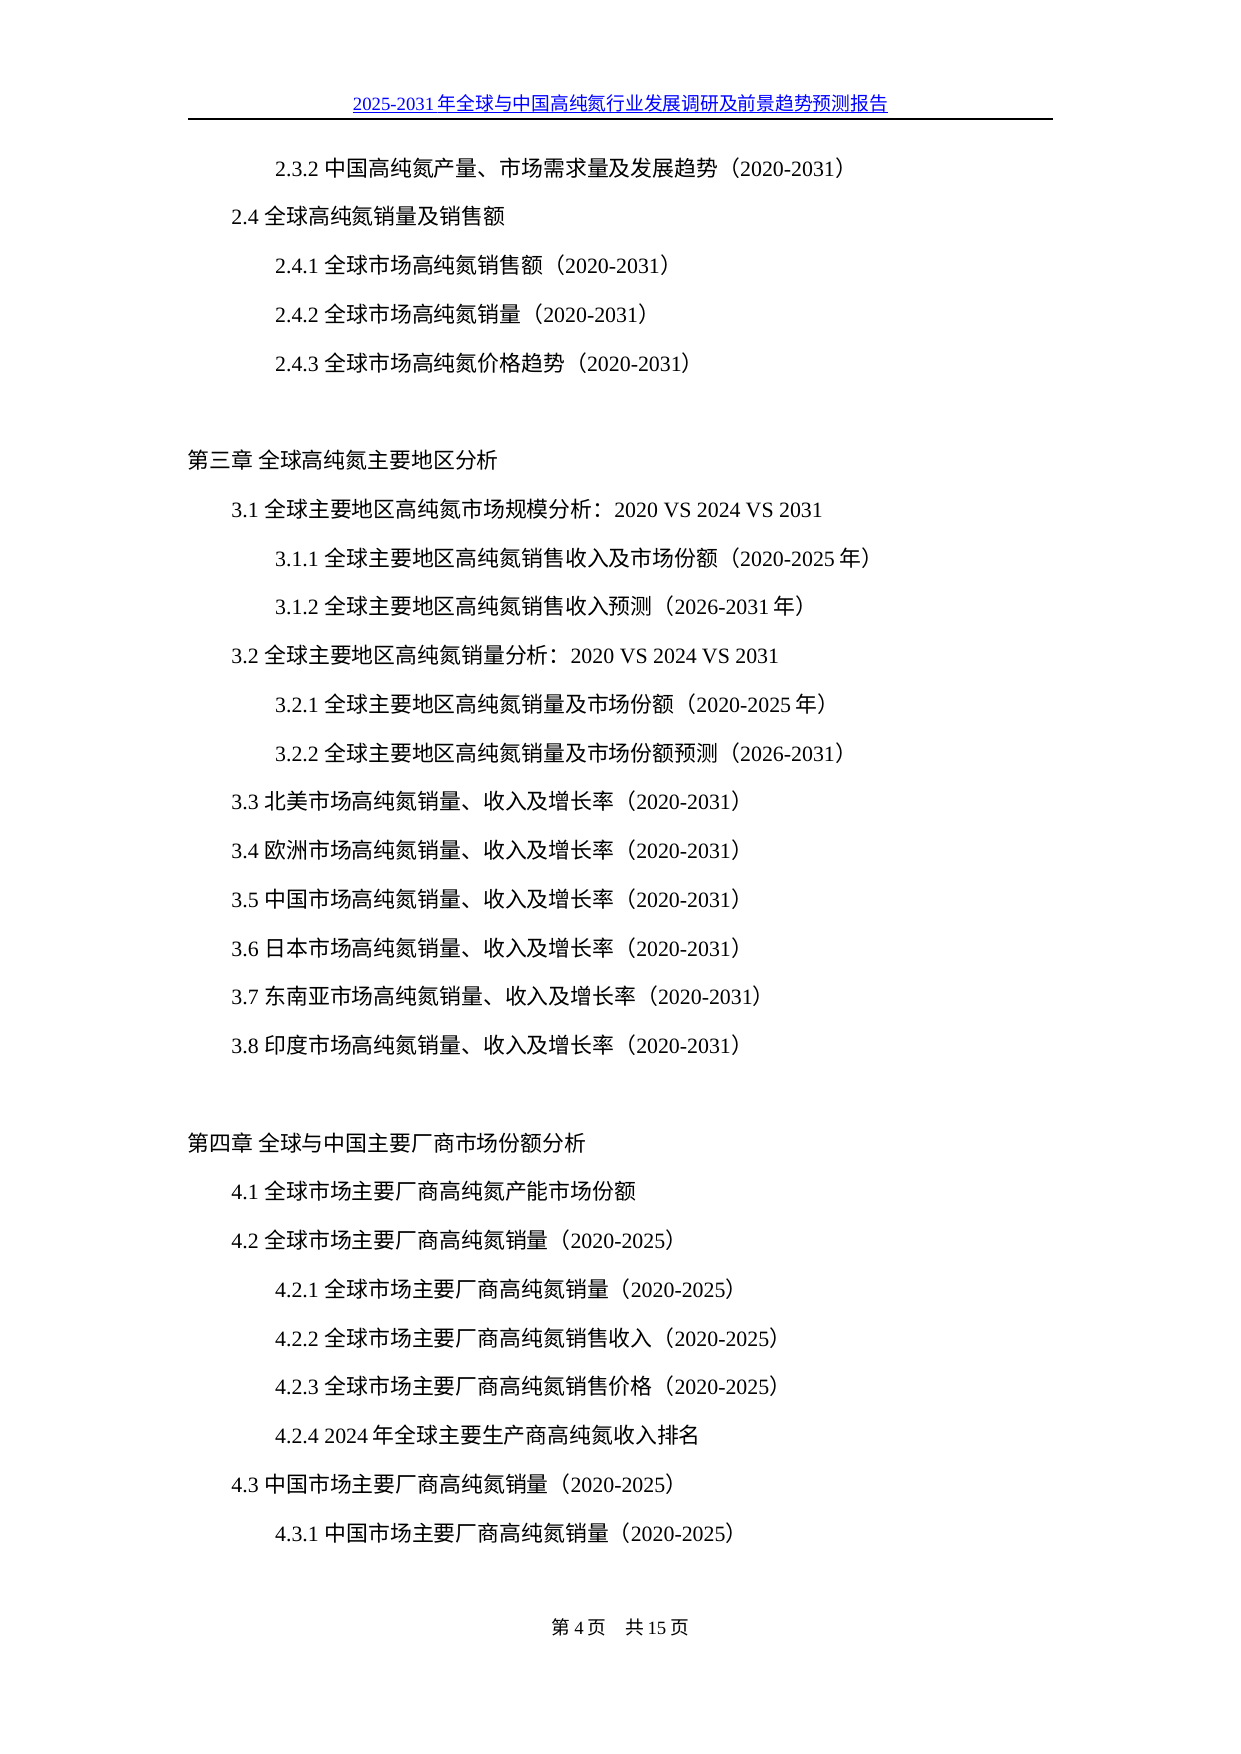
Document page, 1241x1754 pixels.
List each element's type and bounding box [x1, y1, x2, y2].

text [187, 150, 1053, 1548]
